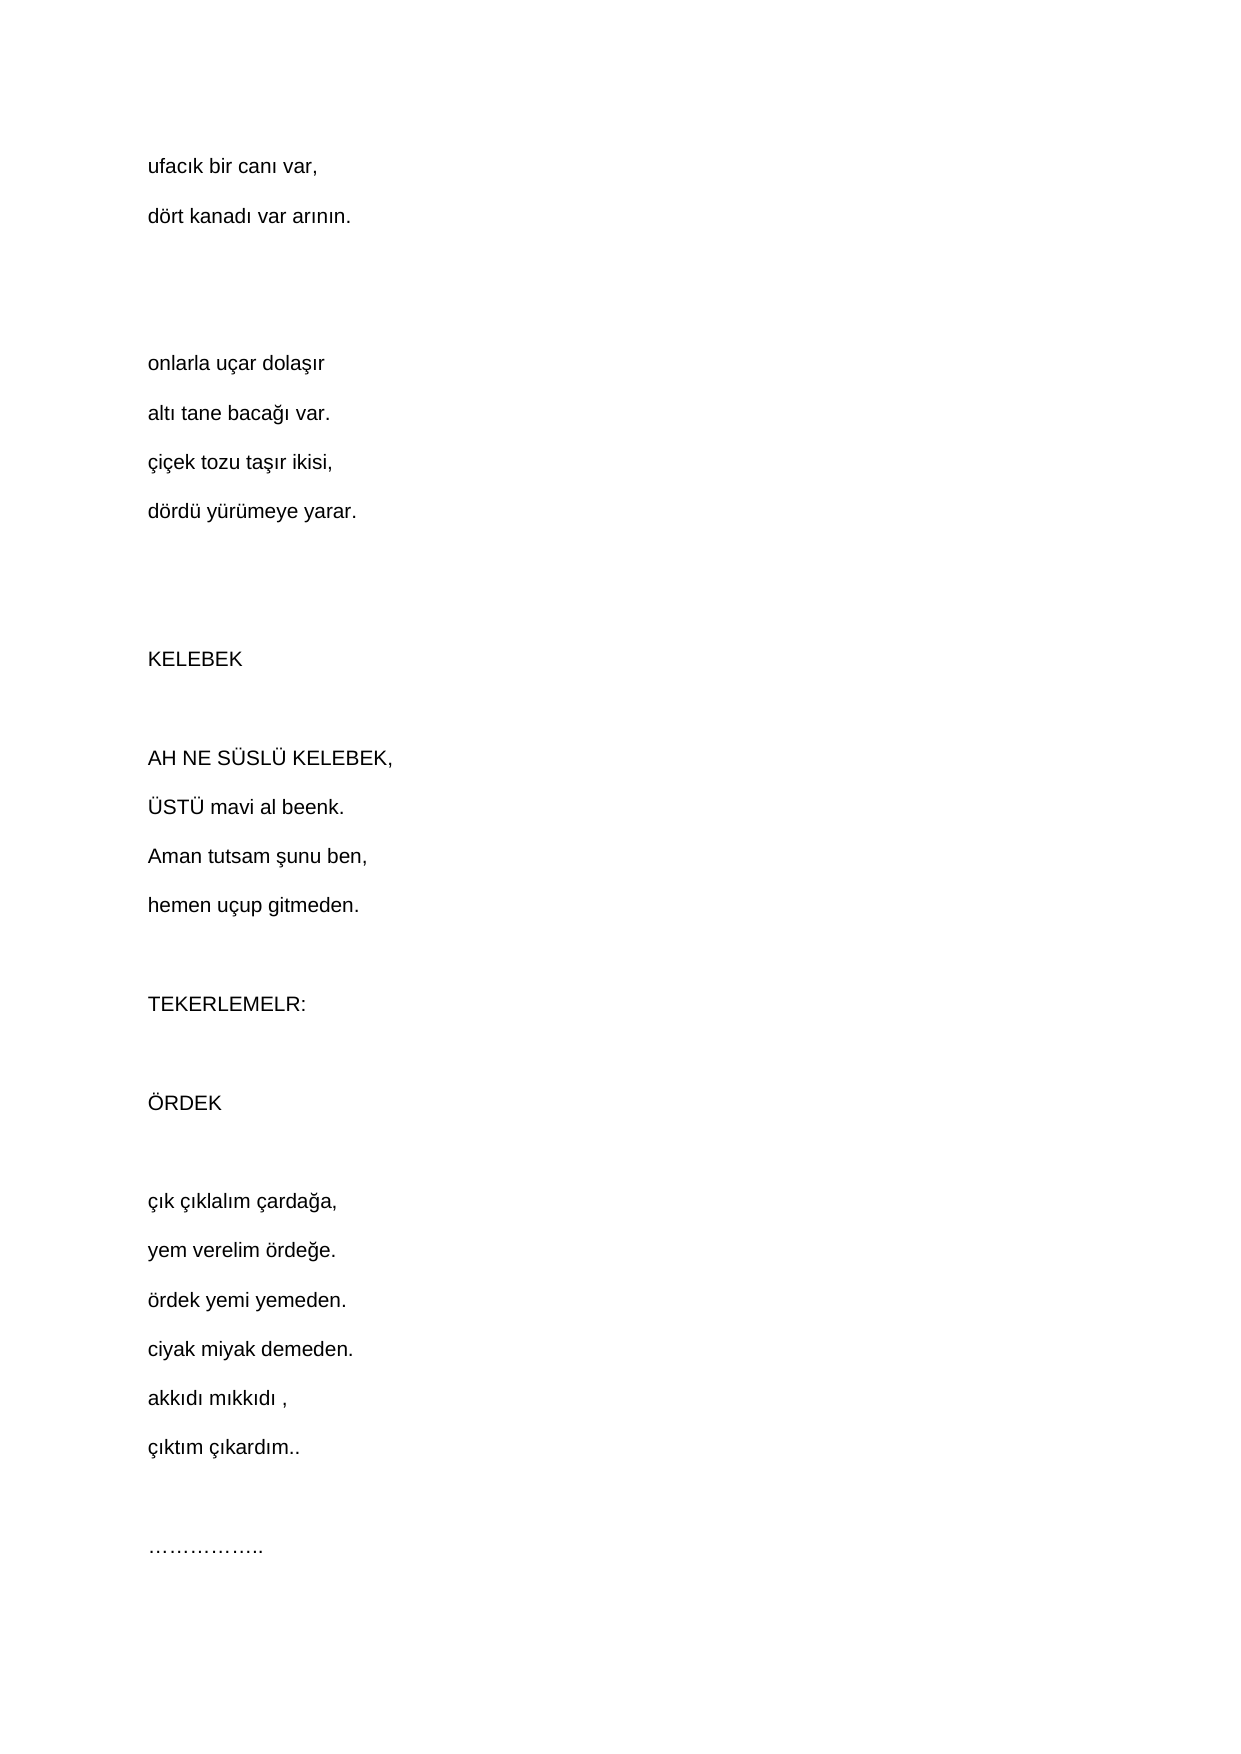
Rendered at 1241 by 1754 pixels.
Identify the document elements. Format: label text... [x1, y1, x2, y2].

text çık çıklalım çardağa, [148, 1182, 1093, 1213]
text ufacık bir canı var, [148, 148, 1093, 178]
text ciyak miyak demeden. [148, 1330, 1093, 1361]
text hemen uçup gitmeden. [148, 887, 1093, 917]
text dört kanadı var arının. [148, 197, 1093, 227]
text ördek yemi yemeden. [148, 1281, 1093, 1311]
text AH NE SÜSLÜ KELEBEK, [148, 739, 1093, 769]
text ÖRDEK [148, 1084, 1093, 1114]
text TEKERLEMELR: [148, 985, 1093, 1016]
text altı tane bacağı var. [148, 394, 1093, 424]
text yem verelim ördeğe. [148, 1232, 1093, 1262]
text …………….. [148, 1527, 1093, 1558]
text ÜSTÜ mavi al beenk. [148, 788, 1093, 819]
text çıktım çıkardım.. [148, 1429, 1093, 1459]
text çiçek tozu taşır ikisi, [148, 443, 1093, 474]
text onlarla uçar dolaşır [148, 345, 1093, 375]
text akkıdı mıkkıdı , [148, 1379, 1093, 1410]
text KELEBEK [148, 640, 1093, 671]
text dördü yürümeye yarar. [148, 492, 1093, 523]
text Aman tutsam şunu ben, [148, 837, 1093, 868]
